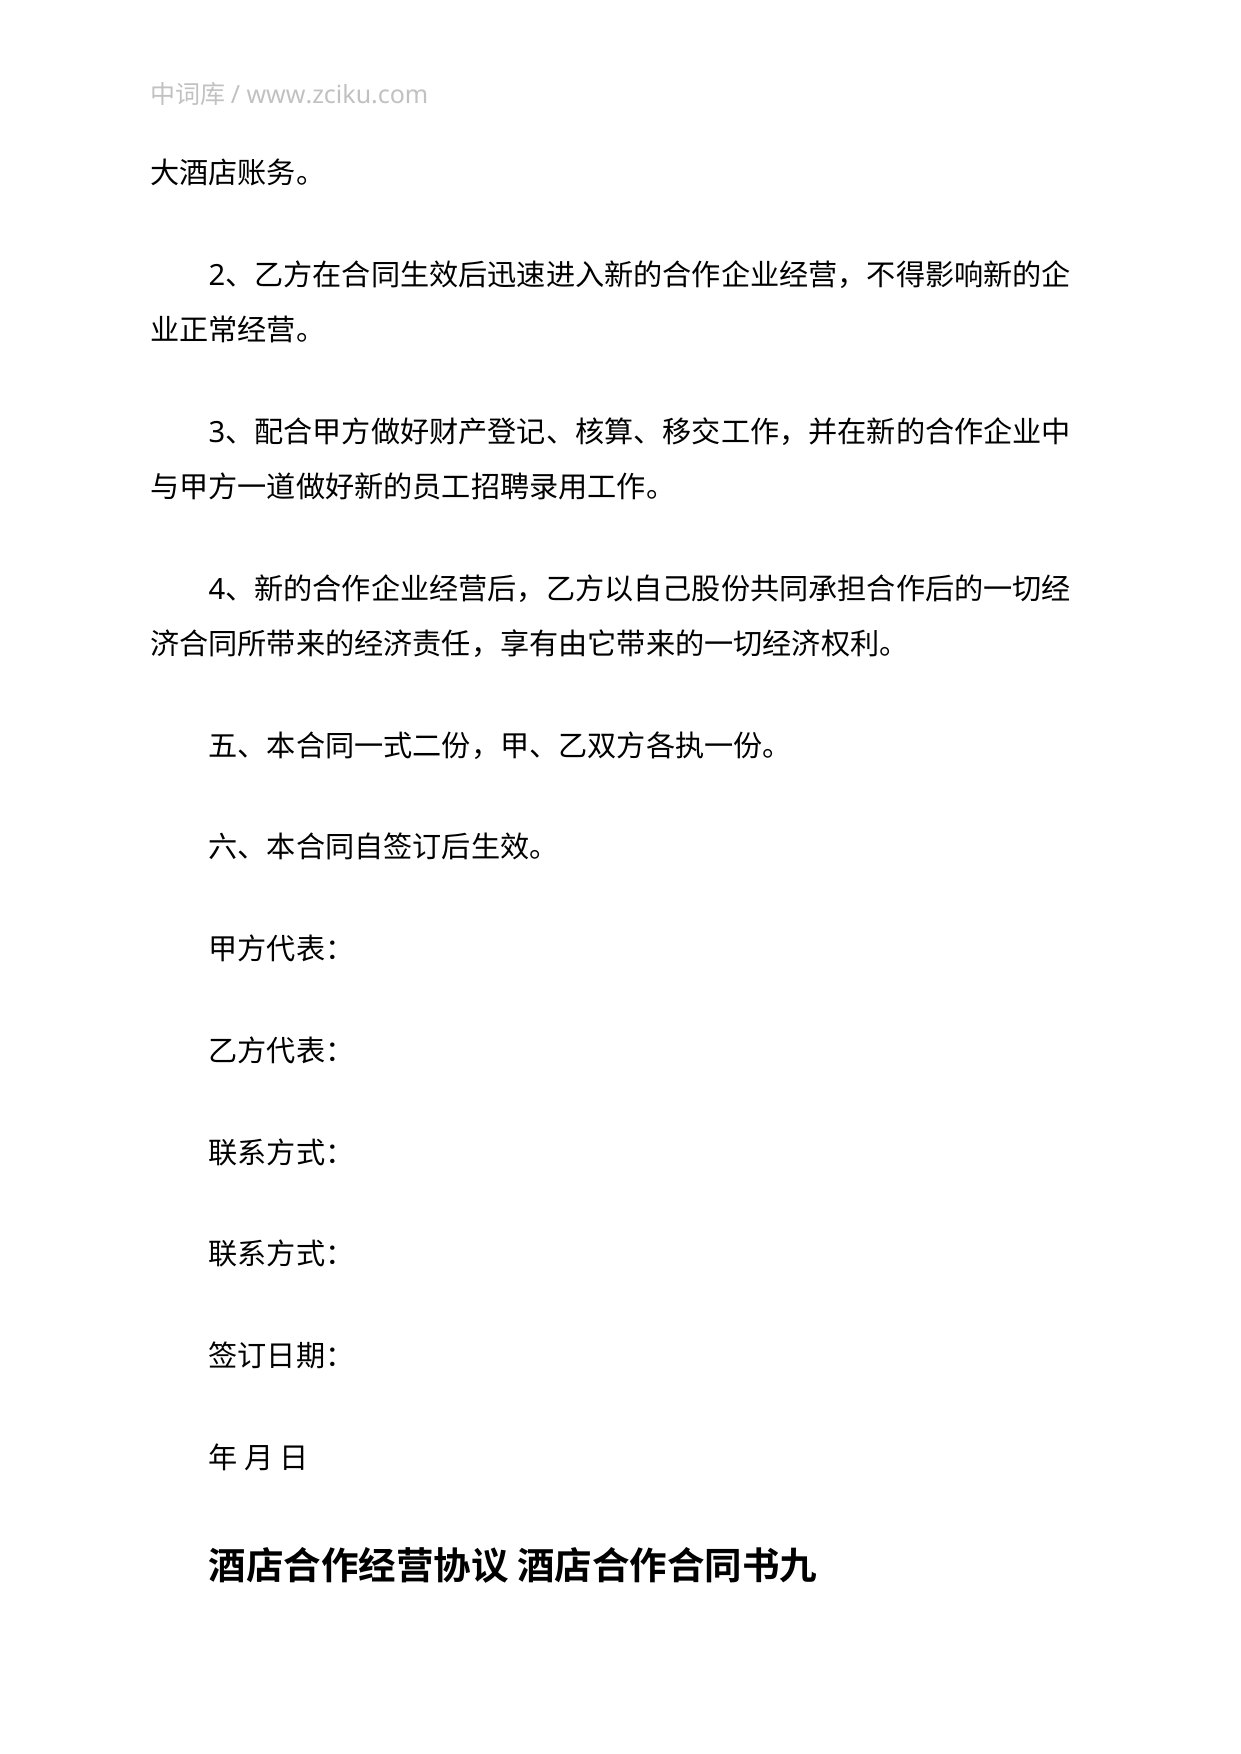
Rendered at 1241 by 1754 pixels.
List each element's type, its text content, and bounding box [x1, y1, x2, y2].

text 3、配合甲方做好财产登记、核算、移交工作，并在新的合作企业中与甲方一道做好新的员工招聘录用工作。 [150, 408, 1090, 506]
text 六、本合同自签订后生效。 [150, 824, 1090, 866]
text 酒店合作经营协议 酒店合作合同书九 [150, 1536, 1090, 1591]
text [150, 150, 1090, 192]
text 联系方式： [150, 1129, 1090, 1171]
text 五、本合同一式二份，甲、乙双方各执一份。 [150, 722, 1090, 764]
text 年 月 日 [150, 1434, 1090, 1477]
text 乙方代表： [150, 1027, 1090, 1070]
text 2、乙方在合同生效后迅速进入新的合作企业经营，不得影响新的企业正常经营。 [150, 252, 1090, 349]
text 签订日期： [150, 1333, 1090, 1375]
text 联系方式： [150, 1231, 1090, 1273]
text 甲方代表： [150, 926, 1090, 968]
text 4、新的合作企业经营后，乙方以自己股份共同承担合作后的一切经济合同所带来的经济责任，享有由它带来的一切经济权利。 [150, 565, 1090, 663]
